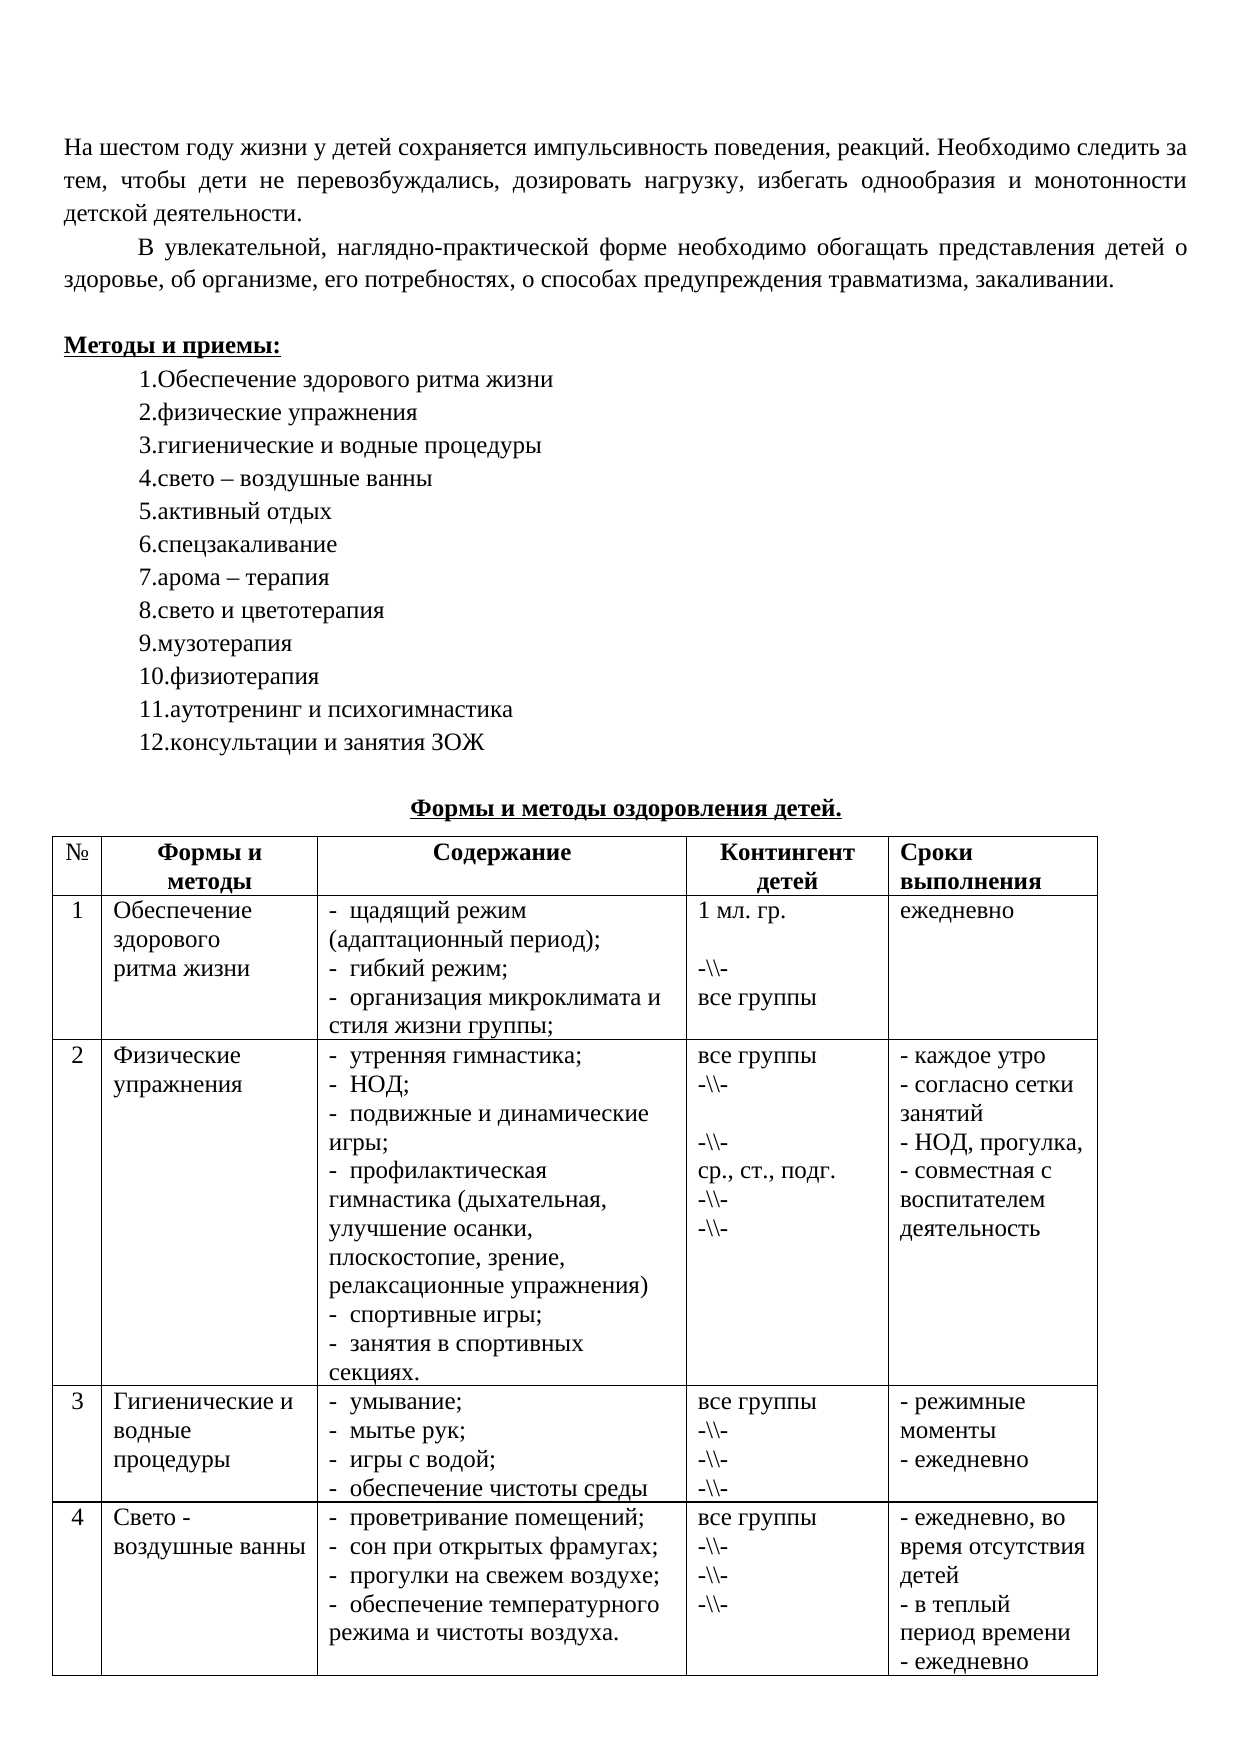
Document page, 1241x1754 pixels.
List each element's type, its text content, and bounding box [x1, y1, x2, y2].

table_header Содержание [318, 837, 686, 894]
text В увлекательной, наглядно-практической форме необходимо обогащать представления детей о здоровье, об организме, его потребностях, о способах предупреждения травматизма, закаливании. [64, 232, 1188, 293]
table_header № [53, 837, 101, 894]
text 3.гигиенические и водные процедуры [139, 430, 1188, 458]
table_cell Обеспечение здорового ритма жизни [102, 896, 317, 1039]
text 8.свето и цветотерапия [139, 595, 1188, 623]
table_cell - умывание; - мытье рук; - игры с водой; - обеспечение чистоты среды [318, 1386, 686, 1501]
text 4.свето – воздушные ванны [139, 463, 1188, 491]
table_cell Физические упражнения [102, 1040, 317, 1385]
text 9.музотерапия [139, 628, 1188, 657]
table_cell все группы -\\- -\\- -\\- [687, 1386, 888, 1501]
table_cell Свето - воздушные ванны [102, 1503, 317, 1675]
text 10.физиотерапия [139, 661, 1188, 689]
text 2.физические упражнения [139, 397, 1188, 425]
table_cell - утренняя гимнастика; - НОД; - подвижные и динамические игры; - профилактическая гимнастика (дыхательная, улучшение осанки, плоскостопие, зрение, релаксационные упражнения) - спортивные игры; - занятия в спортивных секциях. [318, 1040, 686, 1385]
table_cell 3 [53, 1386, 101, 1501]
table_header Сроки выполнения [889, 837, 1097, 894]
table_cell все группы -\\- -\\- ср., ст., подг. -\\- -\\- [687, 1040, 888, 1385]
text Методы и приемы: [64, 331, 1188, 359]
table_cell 1 [53, 896, 101, 1039]
table_cell 4 [53, 1503, 101, 1675]
table_cell - ежедневно, во время отсутствия детей - в теплый период времени - ежедневно [889, 1503, 1097, 1675]
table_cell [687, 1503, 888, 1675]
text 5.активный отдых [139, 496, 1188, 524]
text Формы и методы оздоровления детей. [64, 793, 1188, 822]
text 11.аутотренинг и психогимнастика [139, 694, 1188, 723]
table_cell 1 мл. гр. -\\- все группы [687, 896, 888, 1039]
text 7.арома – терапия [139, 562, 1188, 591]
text 12.консультации и занятия ЗОЖ [139, 727, 1188, 756]
text 1.Обеспечение здорового ритма жизни [139, 364, 1188, 392]
table_header Контингент детей [687, 837, 888, 894]
text На шестом году жизни у детей сохраняется импульсивность поведения, реакций. Необходимо следить за тем, чтобы дети не перевозбуждались, дозировать нагрузку, избегать однообразия и монотонности детской деятельности. [64, 132, 1188, 227]
table_cell - щадящий режим (адаптационный период); - гибкий режим; - организация микроклимата и стиля жизни группы; [318, 896, 686, 1039]
table_cell - проветривание помещений; - сон при открытых фрамугах; - прогулки на свежем воздухе; - обеспечение температурного режима и чистоты воздуха. [318, 1503, 686, 1675]
table_cell - режимные моменты - ежедневно [889, 1386, 1097, 1501]
table_cell ежедневно [889, 896, 1097, 1039]
table_cell 2 [53, 1040, 101, 1385]
text 6.спецзакаливание [139, 529, 1188, 557]
table_cell - каждое утро - согласно сетки занятий - НОД, прогулка, - совместная с воспитателем деятельность [889, 1040, 1097, 1385]
table_cell Гигиенические и водные процедуры [102, 1386, 317, 1501]
table_header Формы и методы [102, 837, 317, 894]
